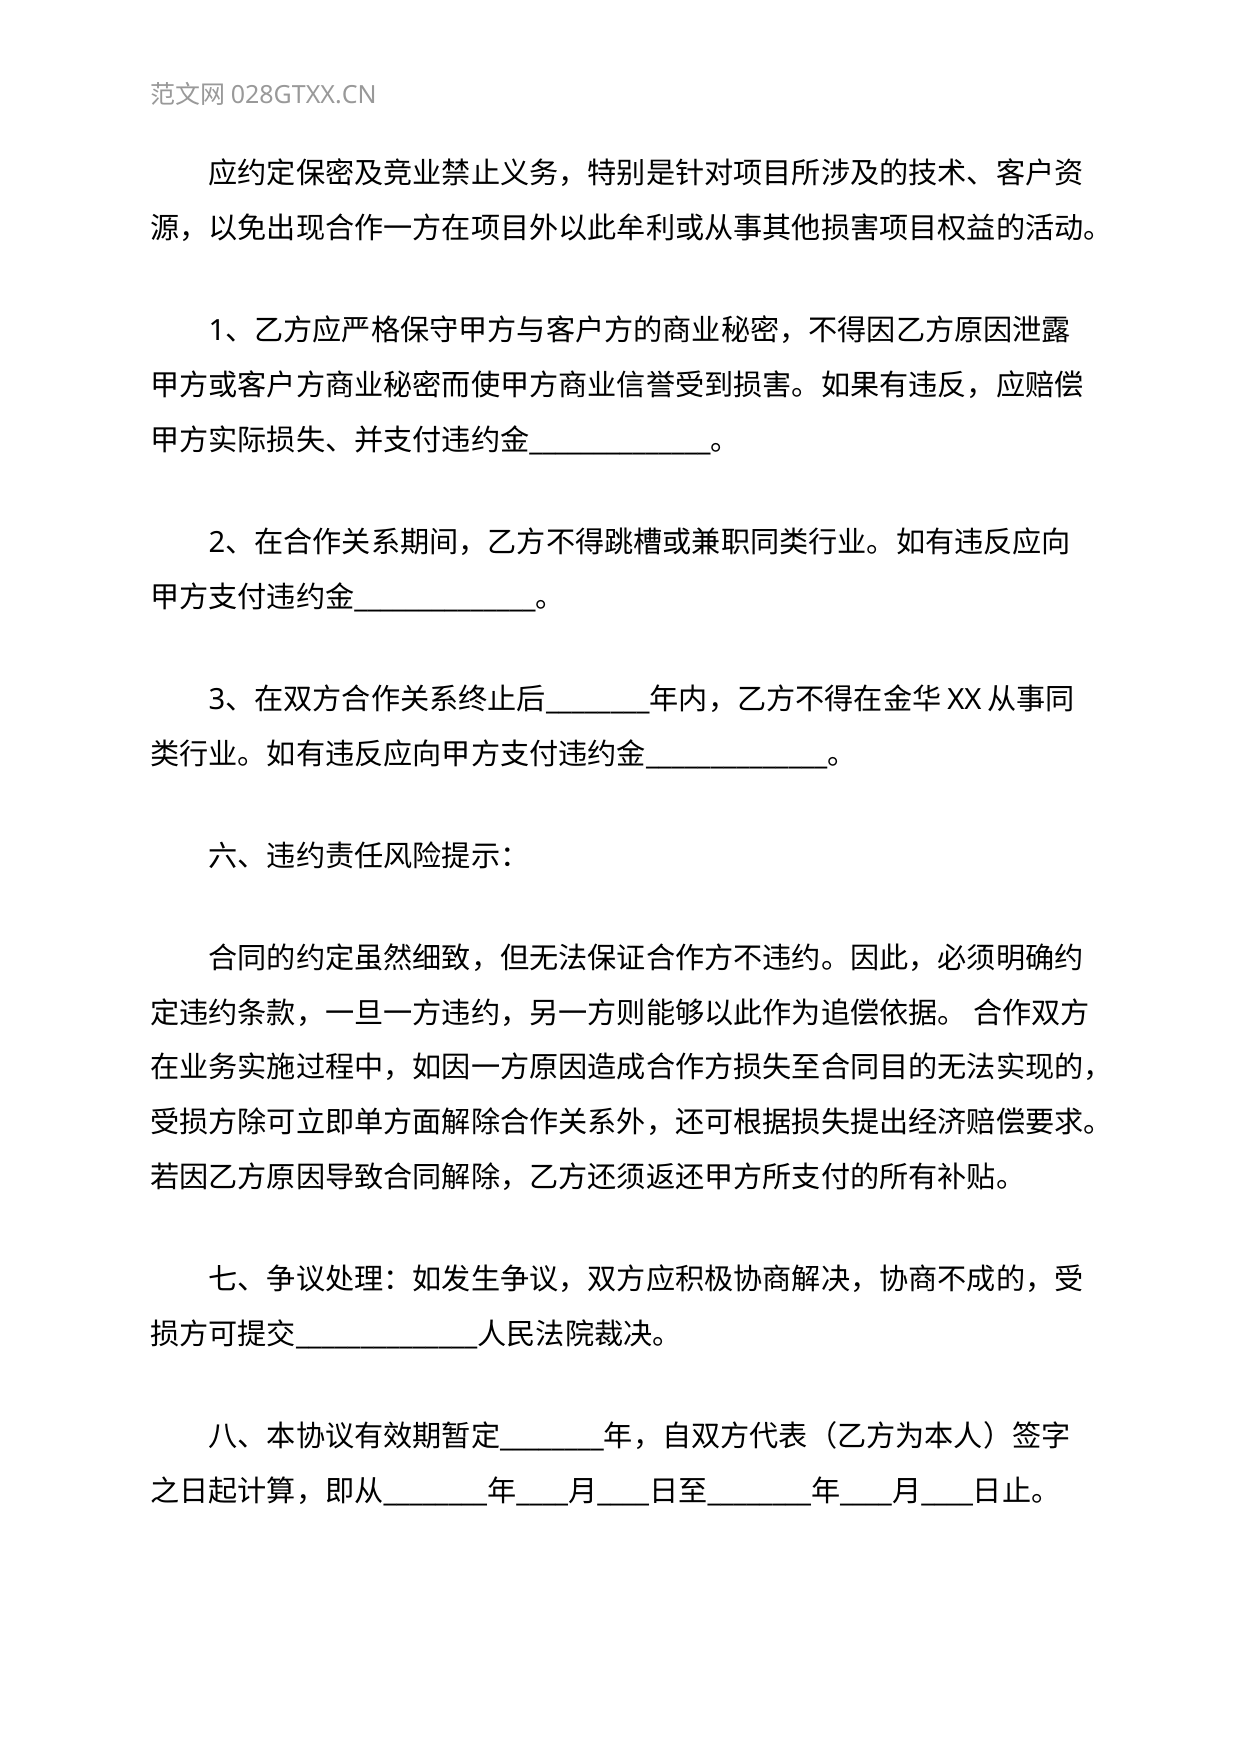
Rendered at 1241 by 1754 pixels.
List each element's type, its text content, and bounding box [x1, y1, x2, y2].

text 3、在双方合作关系终止后________年内，乙方不得在金华XX从事同类行业。如有违反应向甲方支付违约金______________。 [150, 676, 1090, 773]
text 六、违约责任风险提示： [150, 832, 1090, 875]
text 合同的约定虽然细致，但无法保证合作方不违约。因此，必须明确约定违约条款，一旦一方违约，另一方则能够以此作为追偿依据。 合作双方在业务实施过程中，如因一方原因造成合作方损失至合同目的无法实现的，受损方除可立即单方面解除合作关系外，还可根据损失提出经济赔偿要求。若因乙方原因导致合同解除，乙方还须返还甲方所支付的所有补贴。 [150, 934, 1090, 1196]
text 1、乙方应严格保守甲方与客户方的商业秘密，不得因乙方原因泄露甲方或客户方商业秘密而使甲方商业信誉受到损害。如果有违反，应赔偿甲方实际损失、并支付违约金______________。 [150, 307, 1090, 459]
text 七、争议处理：如发生争议，双方应积极协商解决，协商不成的，受损方可提交______________人民法院裁决。 [150, 1256, 1090, 1353]
text 八、本协议有效期暂定________年，自双方代表（乙方为本人）签字之日起计算，即从________年____月____日至________年____月____日止。 [150, 1412, 1090, 1510]
text 2、在合作关系期间，乙方不得跳槽或兼职同类行业。如有违反应向甲方支付违约金______________。 [150, 518, 1090, 616]
text 应约定保密及竞业禁止义务，特别是针对项目所涉及的技术、客户资源，以免出现合作一方在项目外以此牟利或从事其他损害项目权益的活动。 [150, 150, 1090, 247]
